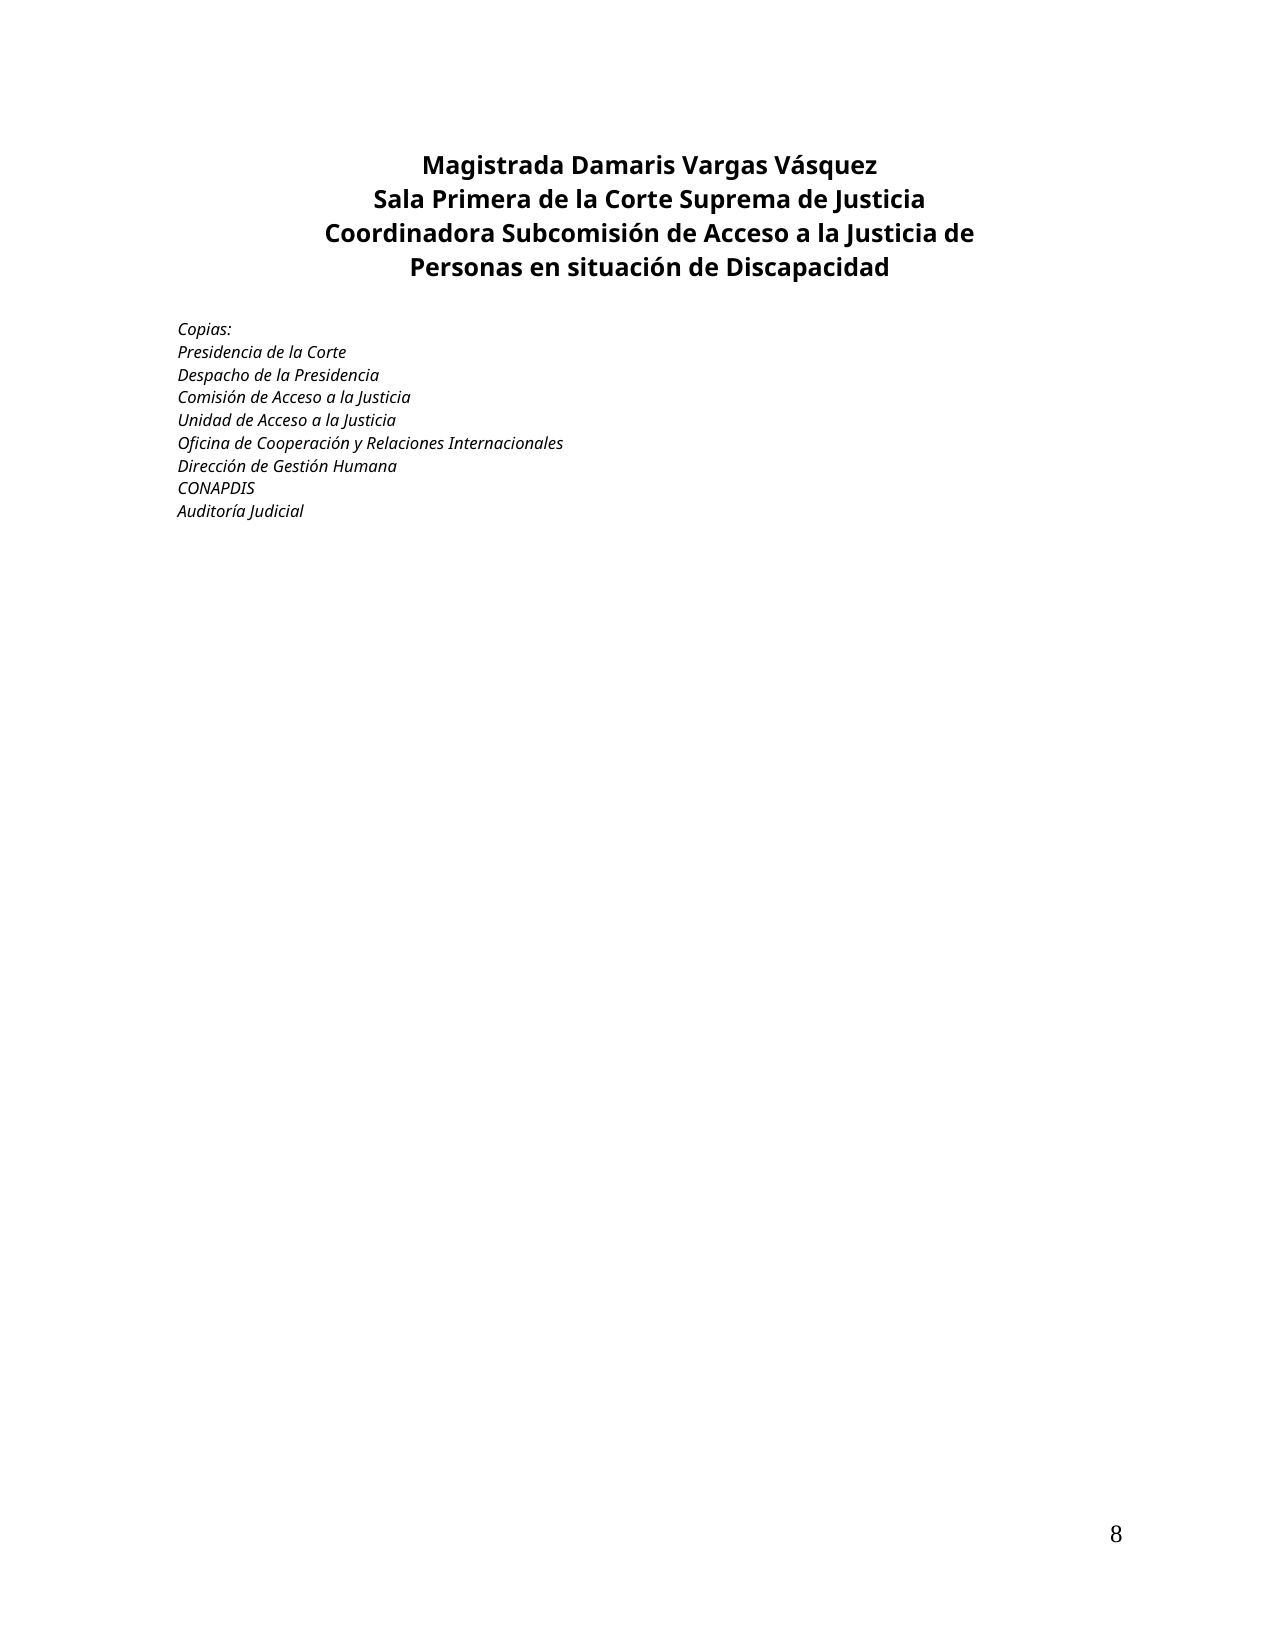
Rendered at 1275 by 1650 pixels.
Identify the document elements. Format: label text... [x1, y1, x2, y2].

text Magistrada Damaris Vargas Vásquez [177, 148, 1122, 182]
text Unidad de Acceso a la Justicia [177, 409, 1122, 431]
text Copias: [177, 318, 1122, 341]
text Personas en situación de Discapacidad [177, 250, 1122, 284]
text CONAPDIS [177, 477, 1122, 499]
text Auditoría Judicial [177, 499, 1122, 522]
text Coordinadora Subcomisión de Acceso a la Justicia de [177, 216, 1122, 250]
text Sala Primera de la Corte Suprema de Justicia [177, 182, 1122, 216]
text Oficina de Cooperación y Relaciones Internacionales [177, 431, 1122, 454]
text Comisión de Acceso a la Justicia [177, 386, 1122, 409]
text Dirección de Gestión Humana [177, 454, 1122, 477]
text Despacho de la Presidencia [177, 363, 1122, 386]
text Presidencia de la Corte [177, 341, 1122, 363]
